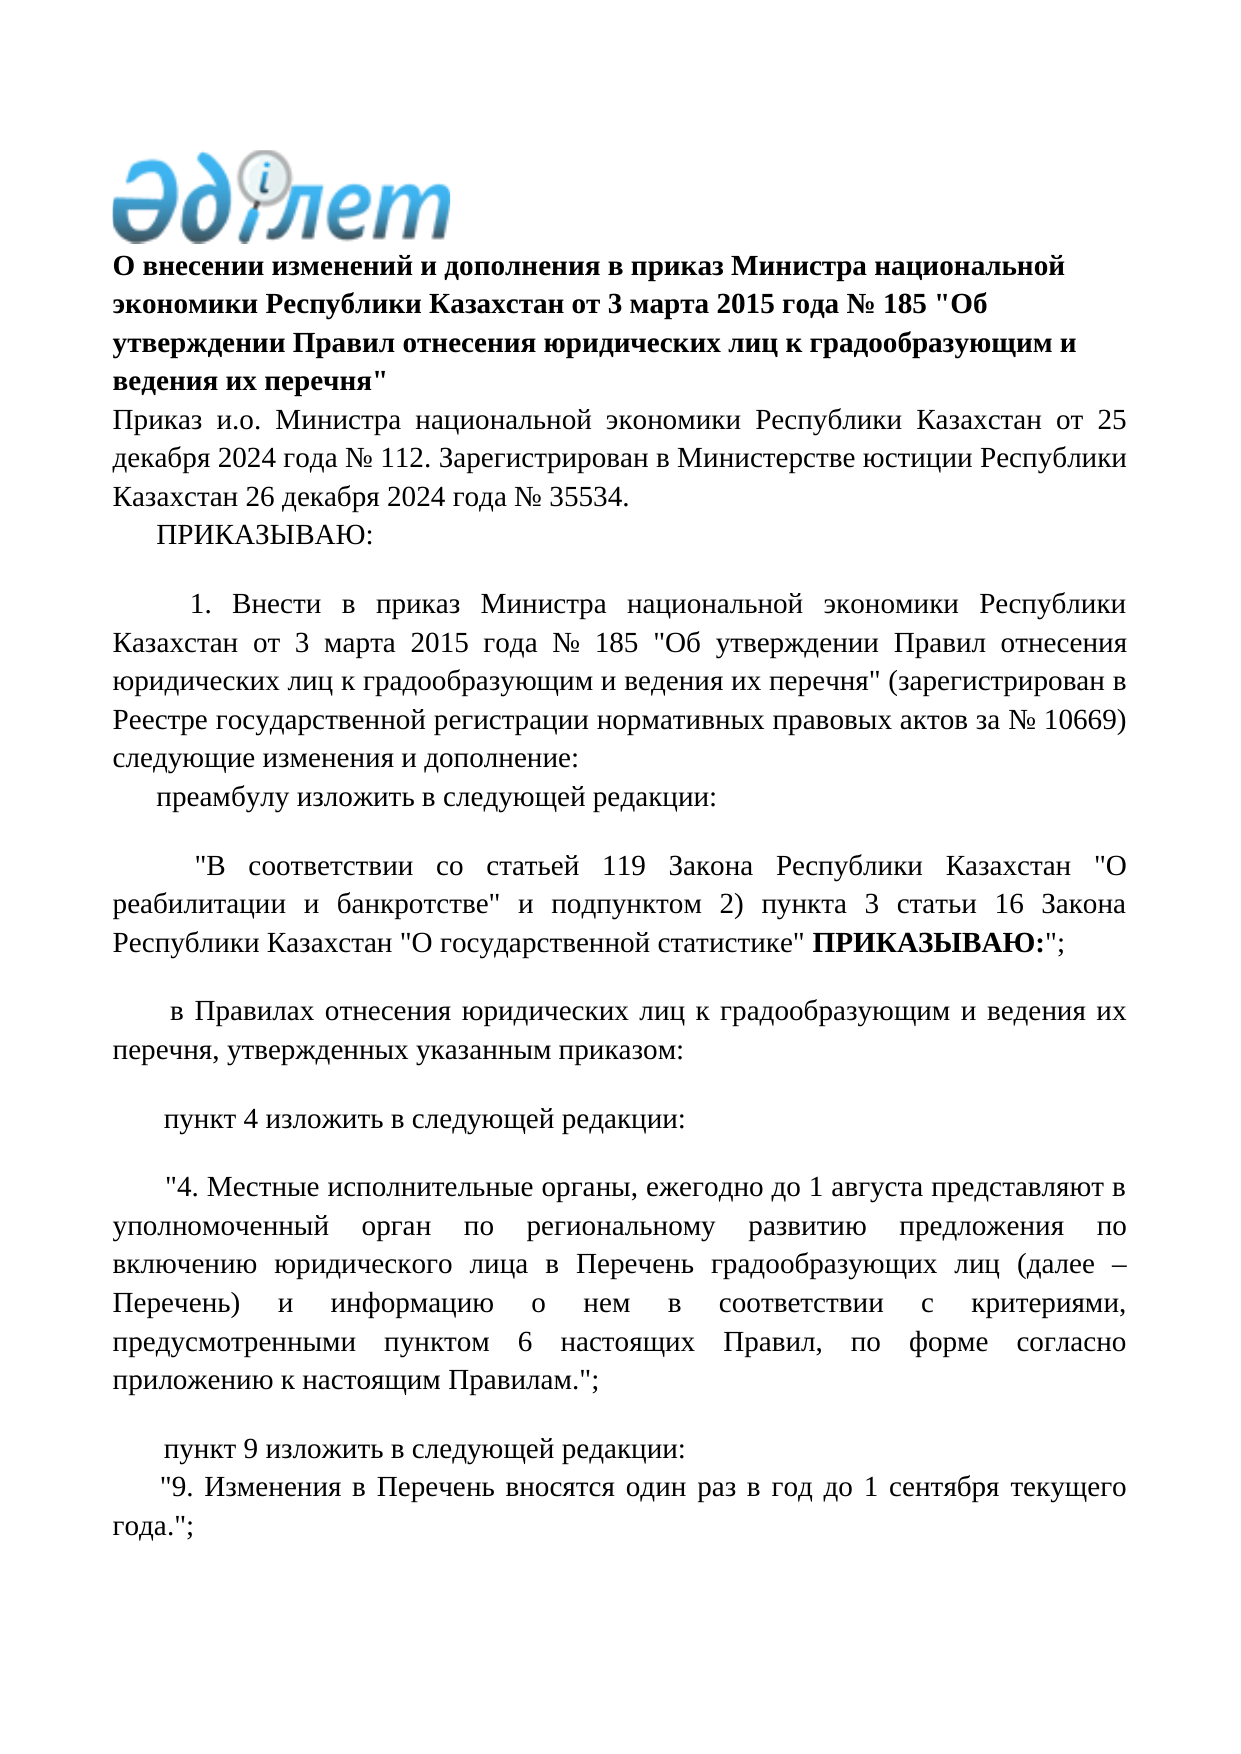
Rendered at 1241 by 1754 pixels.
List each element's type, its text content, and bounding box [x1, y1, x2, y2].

text О внесении изменений и дополнения в приказ Министра национальной экономики Республики Казахстан от 3 марта 2015 года № 185 "Об утверждении Правил отнесения юридических лиц к градообразующим и ведения их перечня" [112, 248, 1128, 397]
text Приказ и.о. Министра национальной экономики Республики Казахстан от 25 декабря 2024 года № 112. Зарегистрирован в Министерстве юстиции Республики Казахстан 26 декабря 2024 года № 35534. [112, 402, 1128, 512]
picture [112, 150, 451, 244]
text пункт 4 изложить в следующей редакции: [112, 1101, 1128, 1134]
text в Правилах отнесения юридических лиц к градообразующим и ведения их перечня, утвержденных указанным приказом: [112, 993, 1128, 1066]
text пункт 9 изложить в следующей редакции: [112, 1431, 1128, 1464]
text преамбулу изложить в следующей редакции: [112, 779, 1128, 812]
text "В соответствии со статьей 119 Закона Республики Казахстан "О реабилитации и банкротстве" и подпунктом 2) пункта 3 статьи 16 Закона Республики Казахстан "О государственной статистике" ПРИКАЗЫВАЮ:"; [112, 848, 1128, 958]
text ПРИКАЗЫВАЮ: [112, 517, 1128, 551]
text "9. Изменения в Перечень вносятся один раз в год до 1 сентября текущего года."; [112, 1469, 1128, 1542]
text "4. Местные исполнительные органы, ежегодно до 1 августа представляют в уполномоченный орган по региональному развитию предложения по включению юридического лица в Перечень градообразующих лиц (далее – Перечень) и информацию о нем в соответствии с критериями, предусмотренными пунктом 6 настоящих Правил, по форме согласно приложению к настоящим Правилам."; [112, 1169, 1128, 1396]
text 1. Внести в приказ Министра национальной экономики Республики Казахстан от 3 марта 2015 года № 185 "Об утверждении Правил отнесения юридических лиц к градообразующим и ведения их перечня" (зарегистрирован в Реестре государственной регистрации нормативных правовых актов за № 10669) следующие изменения и дополнение: [112, 586, 1128, 774]
